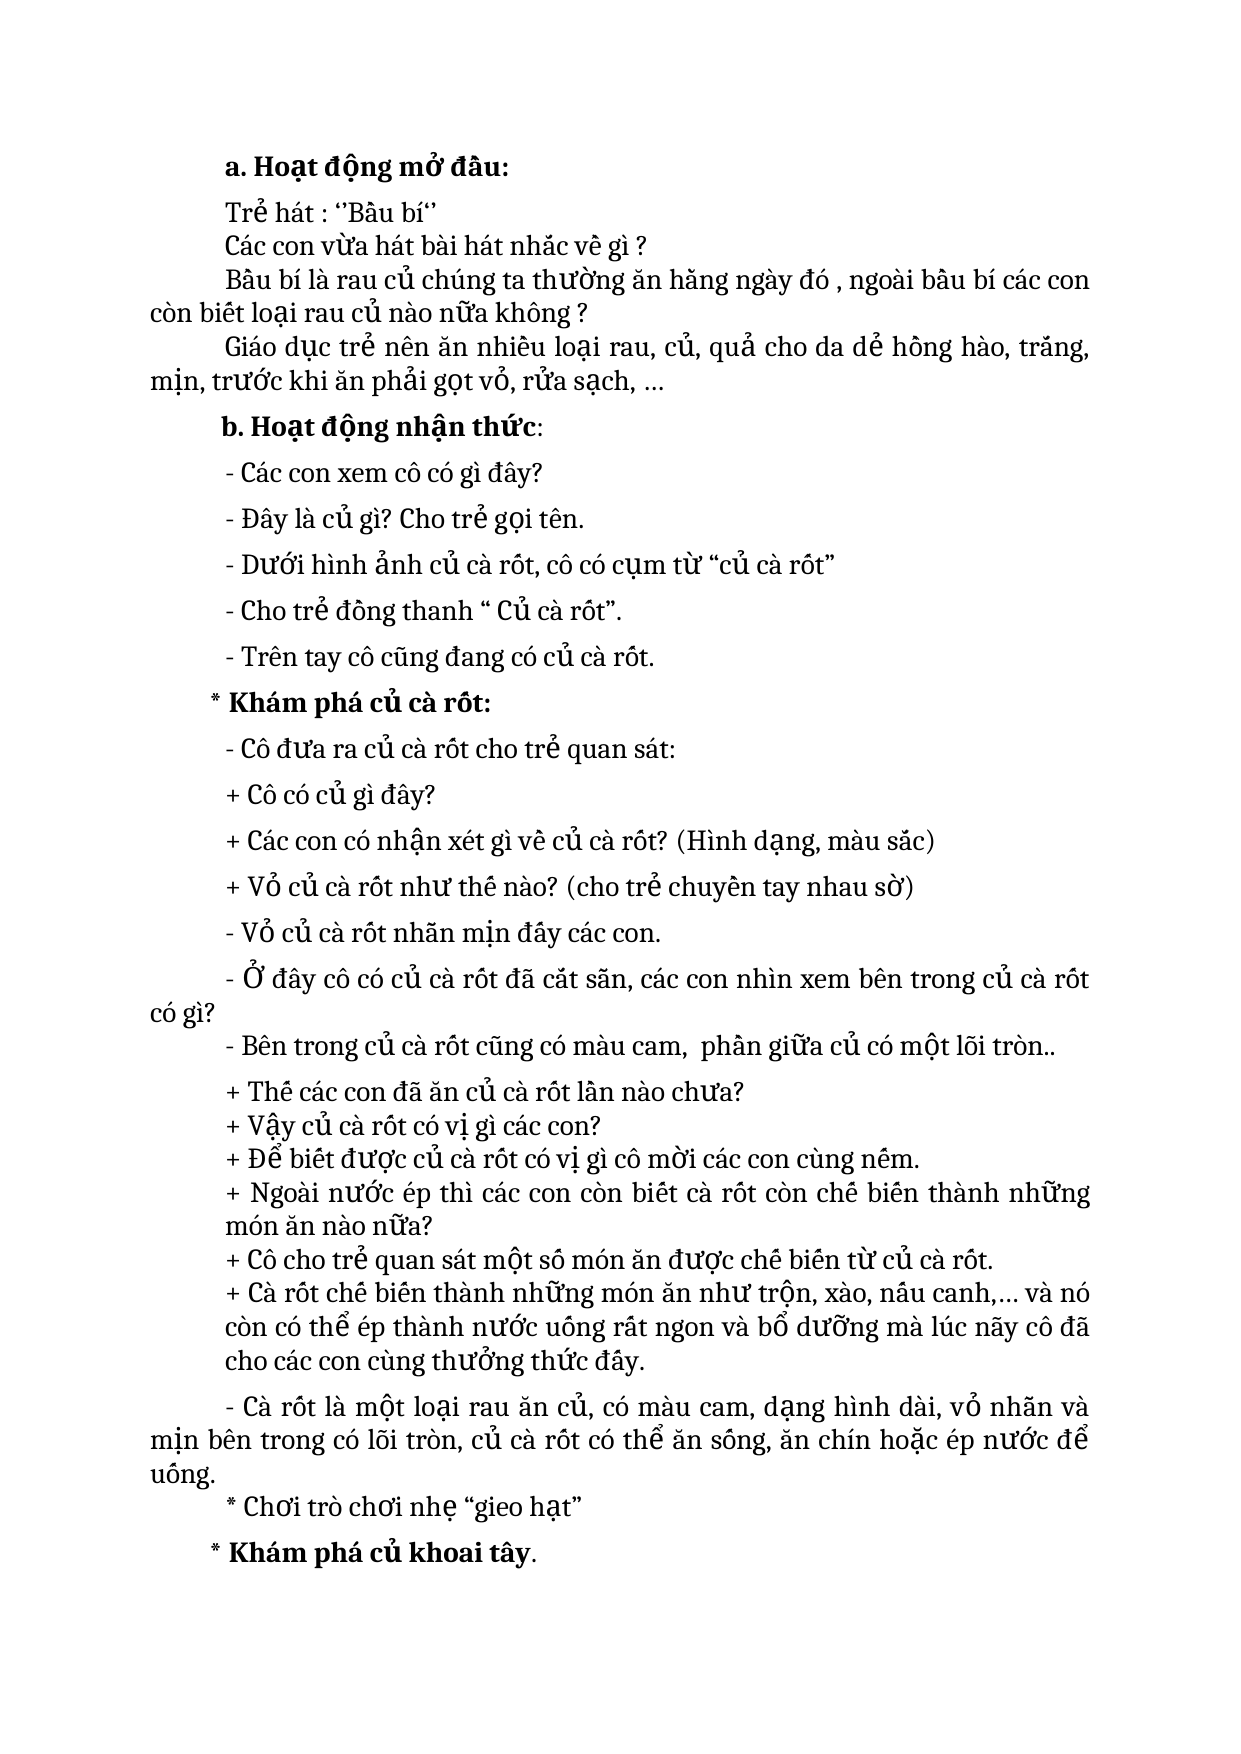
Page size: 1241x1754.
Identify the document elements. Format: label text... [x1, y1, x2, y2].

text - Cho trẻ đồng thanh “ Củ cà rốt”. [150, 594, 1090, 627]
text + Cà rốt chế biến thành những món ăn như trộn, xào, nấu canh,… và nó còn có thể ép thành nước uống rất ngon và bổ dưỡng mà lúc nãy cô đã cho các con cùng thưởng thức đấy. [225, 1277, 1090, 1377]
text - Dưới hình ảnh củ cà rốt, cô có cụm từ “củ cà rốt” [150, 548, 1090, 581]
text - Cô đưa ra củ cà rốt cho trẻ quan sát: [150, 732, 1090, 766]
text * Chơi trò chơi nhẹ “gieo hạt” [225, 1490, 1090, 1524]
text - Cà rốt là một loại rau ăn củ, có màu cam, dạng hình dài, vỏ nhẵn và mịn bên trong có lõi tròn, củ cà rốt có thể ăn sống, ăn chín hoặc ép nước để uống. [150, 1390, 1090, 1490]
text + Để biết được củ cà rốt có vị gì cô mời các con cùng nếm. [225, 1142, 1090, 1176]
text b. Hoạt động nhận thức: [150, 410, 1090, 443]
text Bầu bí là rau củ chúng ta thường ăn hằng ngày đó , ngoài bầu bí các con còn biết loại rau củ nào nữa không ? [150, 263, 1090, 330]
text a. Hoạt động mở đầu: [150, 150, 1090, 183]
text Các con vừa hát bài hát nhắc về gì ? [150, 229, 1090, 263]
text - Bên trong củ cà rốt cũng có màu cam, phần giữa củ có một lõi tròn.. [187, 1029, 1090, 1063]
text - Trên tay cô cũng đang có củ cà rốt. [150, 640, 1090, 673]
text Trẻ hát : ‘’Bầu bí‘’ [150, 196, 1090, 229]
text + Cô có củ gì đây? [150, 778, 1090, 812]
text - Vỏ củ cà rốt nhẵn mịn đấy các con. [150, 916, 1090, 950]
text + Cô cho trẻ quan sát một số món ăn được chế biến từ củ cà rốt. [225, 1243, 1090, 1277]
text - Ở đây cô có củ cà rốt đã cắt sẵn, các con nhìn xem bên trong củ cà rốt có gì? [150, 962, 1090, 1029]
text + Vỏ củ cà rốt như thế nào? (cho trẻ chuyền tay nhau sờ) [150, 870, 1090, 904]
text + Các con có nhận xét gì về củ cà rốt? (Hình dạng, màu sắc) [150, 824, 1090, 858]
text - Đây là củ gì? Cho trẻ gọi tên. [150, 502, 1090, 535]
text + Vậy củ cà rốt có vị gì các con? [225, 1109, 1090, 1142]
text Giáo dục trẻ nên ăn nhiều loại rau, củ, quả cho da dẻ hồng hào, trắng, mịn, trước khi ăn phải gọt vỏ, rửa sạch, … [150, 330, 1090, 397]
text - Các con xem cô có gì đây? [150, 456, 1090, 489]
text * Khám phá củ khoai tây. [150, 1536, 1090, 1570]
text + Thế các con đã ăn củ cà rốt lần nào chưa? [150, 1075, 1090, 1109]
text + Ngoài nước ép thì các con còn biết cà rốt còn chế biến thành những món ăn nào nữa? [225, 1176, 1090, 1243]
text * Khám phá củ cà rốt: [150, 686, 1090, 719]
